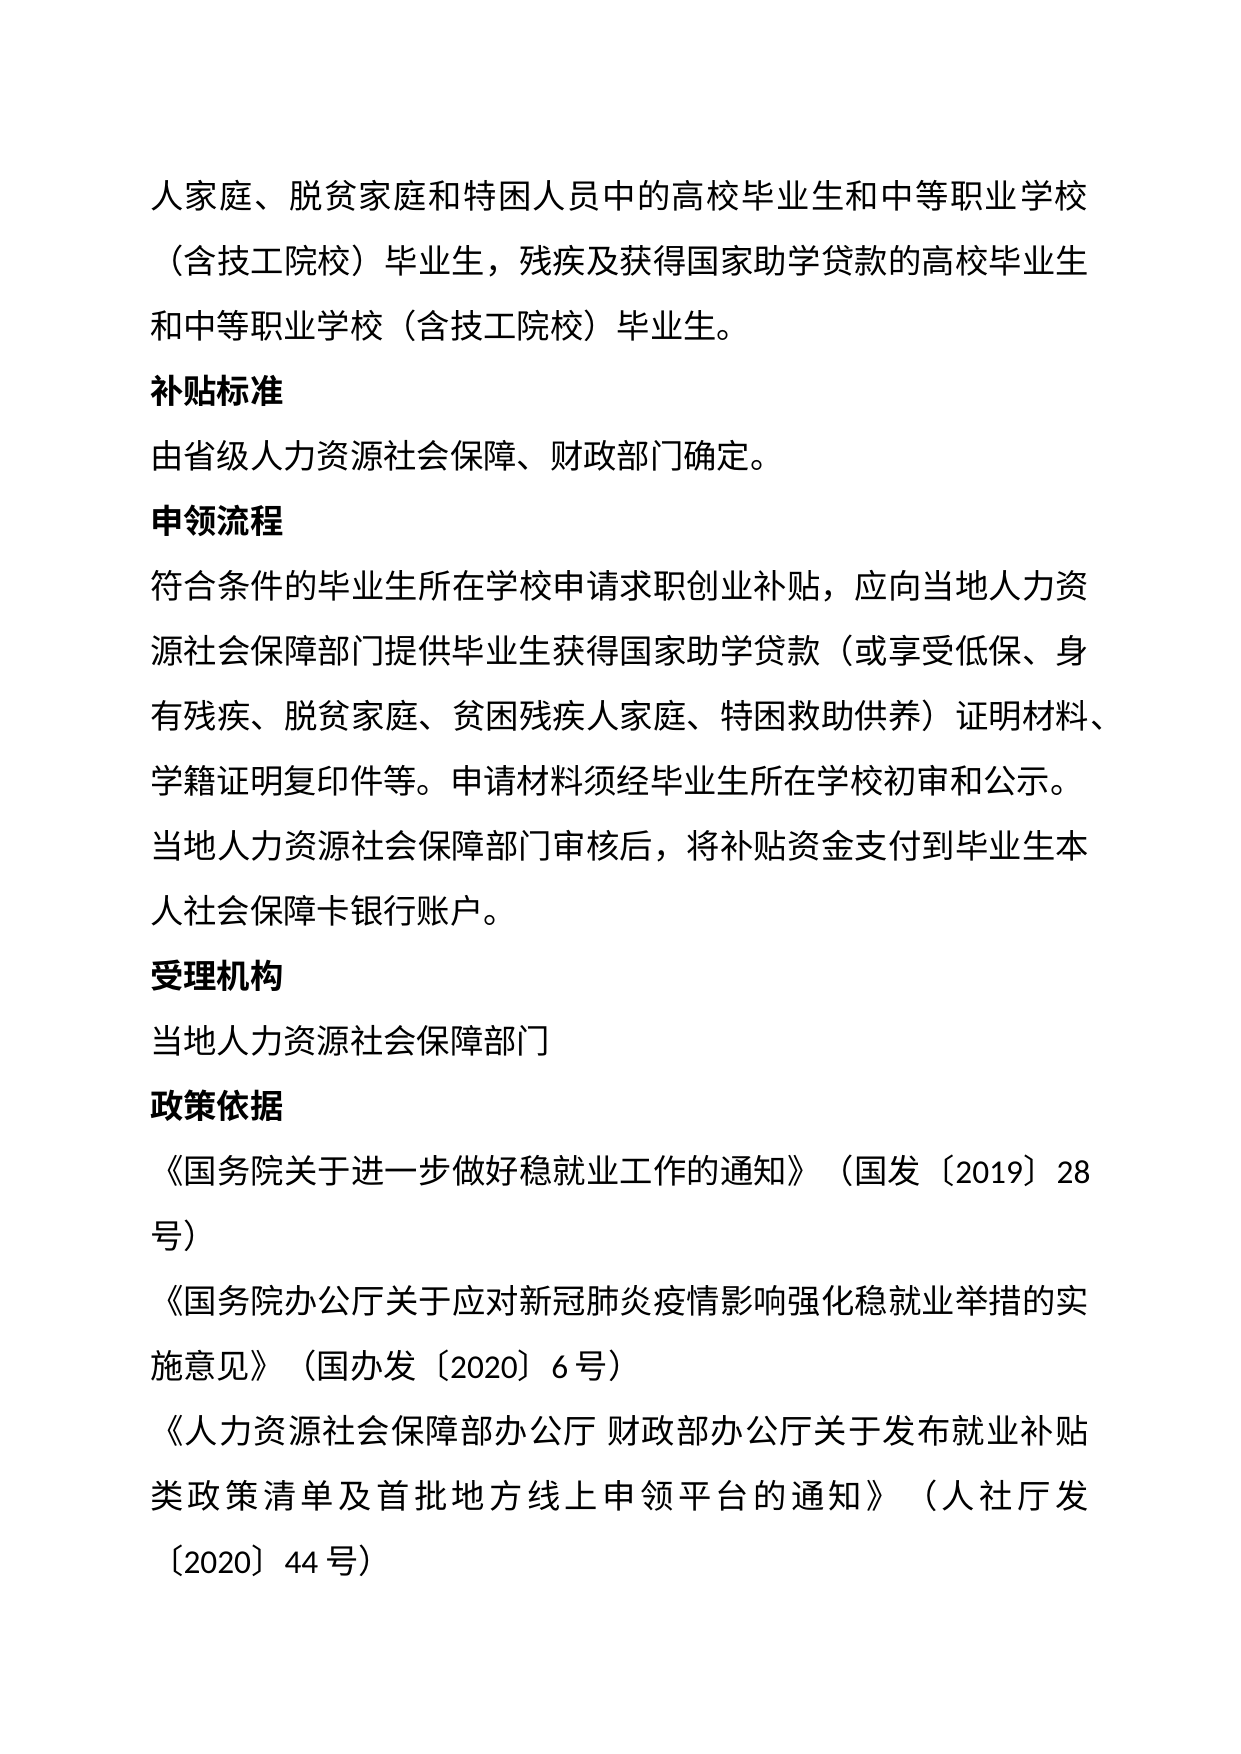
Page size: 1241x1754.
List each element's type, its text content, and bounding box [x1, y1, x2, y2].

list 补贴标准 [150, 357, 1090, 422]
list 申领流程 [150, 487, 1090, 552]
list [150, 162, 1090, 357]
list 《人力资源社会保障部办公厅 财政部办公厅关于发布就业补贴类政策清单及首批地方线上申领平台的通知》（人社厅发〔2020〕44号） [150, 1397, 1090, 1592]
list 《国务院关于进一步做好稳就业工作的通知》（国发〔2019〕28号） [150, 1137, 1090, 1267]
list 由省级人力资源社会保障、财政部门确定。 [150, 422, 1090, 487]
list 符合条件的毕业生所在学校申请求职创业补贴，应向当地人力资源社会保障部门提供毕业生获得国家助学贷款（或享受低保、身有残疾、脱贫家庭、贫困残疾人家庭、特困救助供养）证明材料、学籍证明复印件等。申请材料须经毕业生所在学校初审和公示。 [150, 552, 1090, 812]
list 当地人力资源社会保障部门 [150, 1007, 1090, 1072]
list 政策依据 [150, 1072, 1090, 1137]
list 《国务院办公厅关于应对新冠肺炎疫情影响强化稳就业举措的实施意见》（国办发〔2020〕6号） [150, 1267, 1090, 1397]
list 受理机构 [150, 942, 1090, 1007]
list 当地人力资源社会保障部门审核后，将补贴资金支付到毕业生本人社会保障卡银行账户。 [150, 812, 1090, 942]
